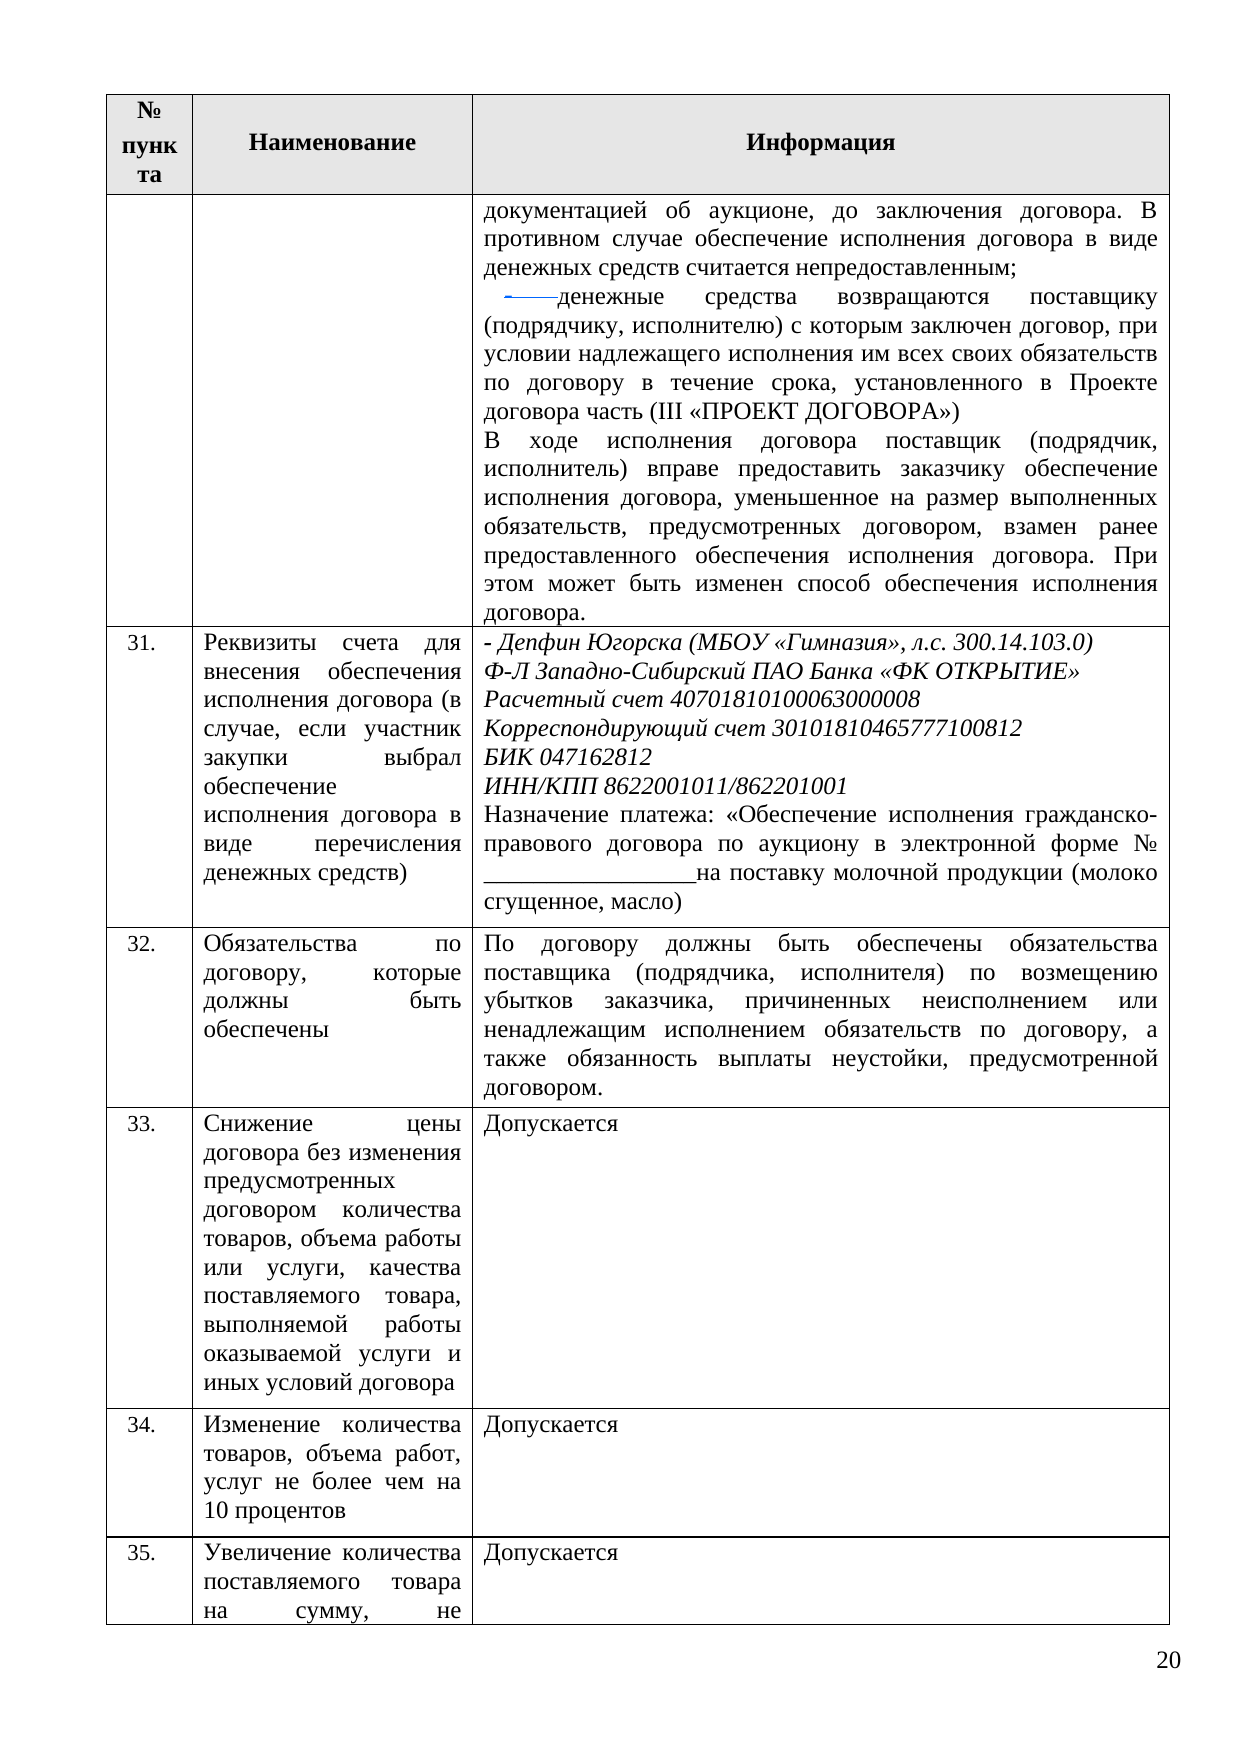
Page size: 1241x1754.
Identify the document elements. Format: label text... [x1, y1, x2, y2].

table_cell [107, 1538, 192, 1624]
table_cell Снижение цены договора без изменения предусмотренных договором количества товаров, объема работы или услуги, качества поставляемого товара, выполняемой работы оказываемой услуги и иных условий договора [193, 1108, 472, 1408]
table_cell [107, 195, 192, 626]
table_cell [107, 1409, 192, 1536]
table_cell Допускается [473, 1409, 1169, 1536]
table_cell По договору должны быть обеспечены обязательства поставщика (подрядчика, исполнителя) по возмещению убытков заказчика, причиненных неисполнением или ненадлежащим исполнением обязательств по договору, а также обязанность выплаты неустойки, предусмотренной договором. [473, 928, 1169, 1107]
table_cell Обязательства по договору, которые должны быть обеспечены [193, 928, 472, 1107]
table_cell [473, 195, 1169, 626]
table_cell Реквизиты счета для внесения обеспечения исполнения договора (в случае, если участник закупки выбрал обеспечение исполнения договора в виде перечисления денежных средств) [193, 627, 472, 927]
table_cell [107, 1108, 192, 1408]
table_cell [193, 1538, 472, 1624]
table_header № пункта [107, 95, 192, 194]
table_cell Изменение количества товаров, объема работ, услуг не более чем на 10 процентов [193, 1409, 472, 1536]
table_cell Допускается [473, 1108, 1169, 1408]
table_cell [107, 627, 192, 927]
table_cell Допускается [473, 1538, 1169, 1624]
table_header Информация [473, 95, 1169, 194]
table_cell [107, 928, 192, 1107]
table_cell - Депфин Югорска (МБОУ «Гимназия», л.с. 300.14.103.0) Ф-Л Западно-Сибирский ПАО Банка «ФК ОТКРЫТИЕ» Расчетный счет 40701810100063000008 Корреспондирующий счет 30101810465777100812 БИК 047162812 ИНН/КПП 8622001011/862201001 Назначение платежа: «Обеспечение исполнения гражданско-правового договора по аукциону в электронной форме № _________________на поставку молочной продукции (молоко сгущенное, масло) [473, 627, 1169, 927]
table_header Наименование [193, 95, 472, 194]
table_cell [193, 195, 472, 626]
